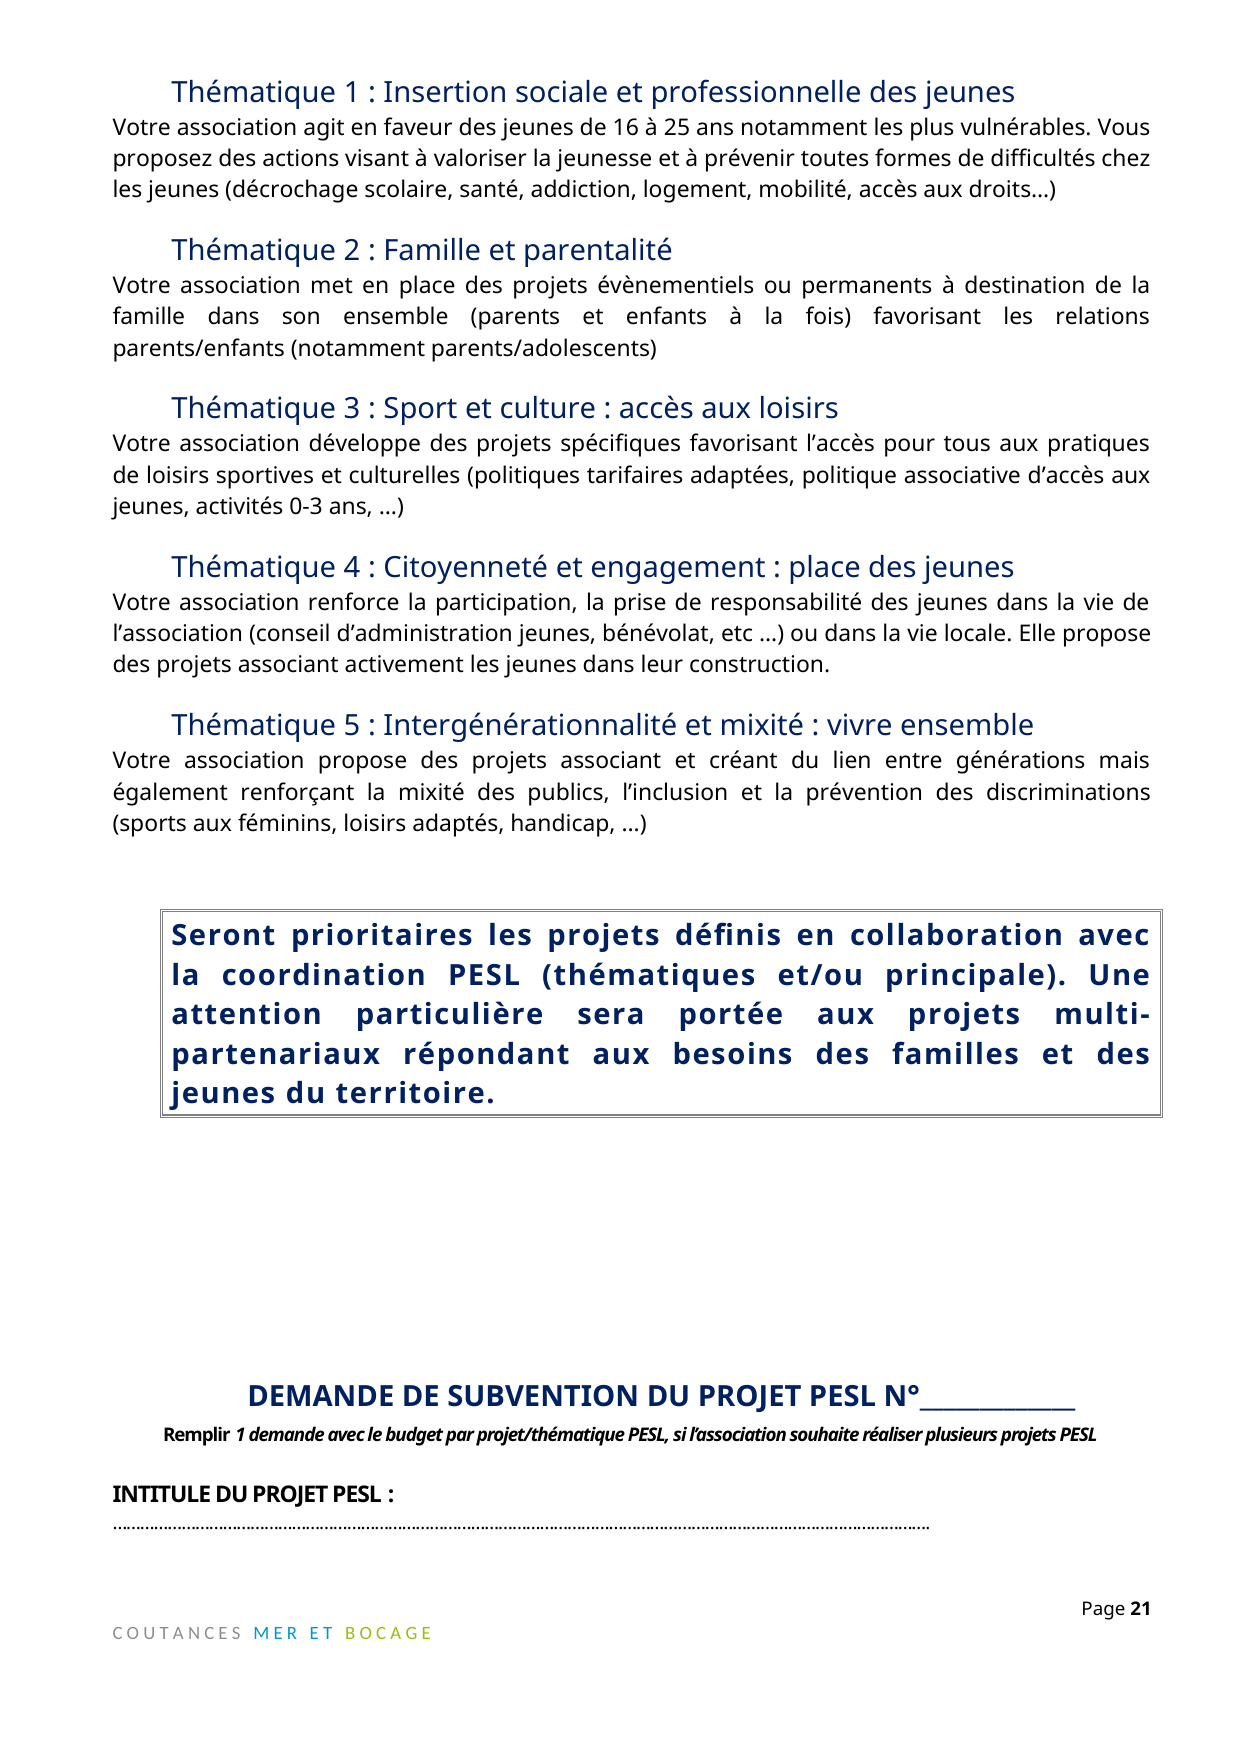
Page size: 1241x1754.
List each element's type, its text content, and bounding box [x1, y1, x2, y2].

text Votre association propose des projets associant et créant du lien entre générations mais également renforçant la mixité des publics, l’inclusion et la prévention des discriminations (sports aux féminins, loisirs adaptés, handicap, …) [112, 744, 1152, 838]
text Votre association met en place des projets évènementiels ou permanents à destination de la famille dans son ensemble (parents et enfants à la fois) favorisant les relations parents/enfants (notamment parents/adolescents) [112, 269, 1152, 363]
subtitle Thématique 4 : Citoyenneté et engagement : place des jeunes [171, 546, 1152, 586]
text INTITULE DU PROJET PESL : ……………………………………………………………………………………………………………………………………………………………. [112, 1478, 1152, 1535]
text Remplir 1 demande avec le budget par projet/thématique PESL, si l’association souhaite réaliser plusieurs projets PESL [112, 1421, 1152, 1447]
text Votre association développe des projets spécifiques favorisant l’accès pour tous aux pratiques de loisirs sportives et culturelles (politiques tarifaires adaptées, politique associative d’accès aux jeunes, activités 0-3 ans, …) [112, 427, 1152, 521]
subtitle Thématique 3 : Sport et culture : accès aux loisirs [171, 388, 1152, 427]
text DEMANDE DE SUBVENTION DU PROJET PESL N°_____________ [171, 1375, 1152, 1415]
text Votre association renforce la participation, la prise de responsabilité des jeunes dans la vie de l’association (conseil d’administration jeunes, bénévolat, etc …) ou dans la vie locale. Elle propose des projets associant activement les jeunes dans leur construction. [112, 586, 1152, 679]
text Votre association agit en faveur des jeunes de 16 à 25 ans notamment les plus vulnérables. Vous proposez des actions visant à valoriser la jeunesse et à prévenir toutes formes de difficultés chez les jeunes (décrochage scolaire, santé, addiction, logement, mobilité, accès aux droits…) [112, 111, 1152, 204]
subtitle Thématique 5 : Intergénérationnalité et mixité : vivre ensemble [171, 704, 1152, 744]
subtitle Thématique 2 : Famille et parentalité [171, 229, 1152, 269]
subtitle Thématique 1 : Insertion sociale et professionnelle des jeunes [171, 71, 1152, 111]
subtitle Seront prioritaires les projets définis en collaboration avec la coordination PESL (thématiques et/ou principale). Une attention particulière sera portée aux projets multi-partenariaux répondant aux besoins des familles et des jeunes du territoire. [163, 912, 1160, 1114]
